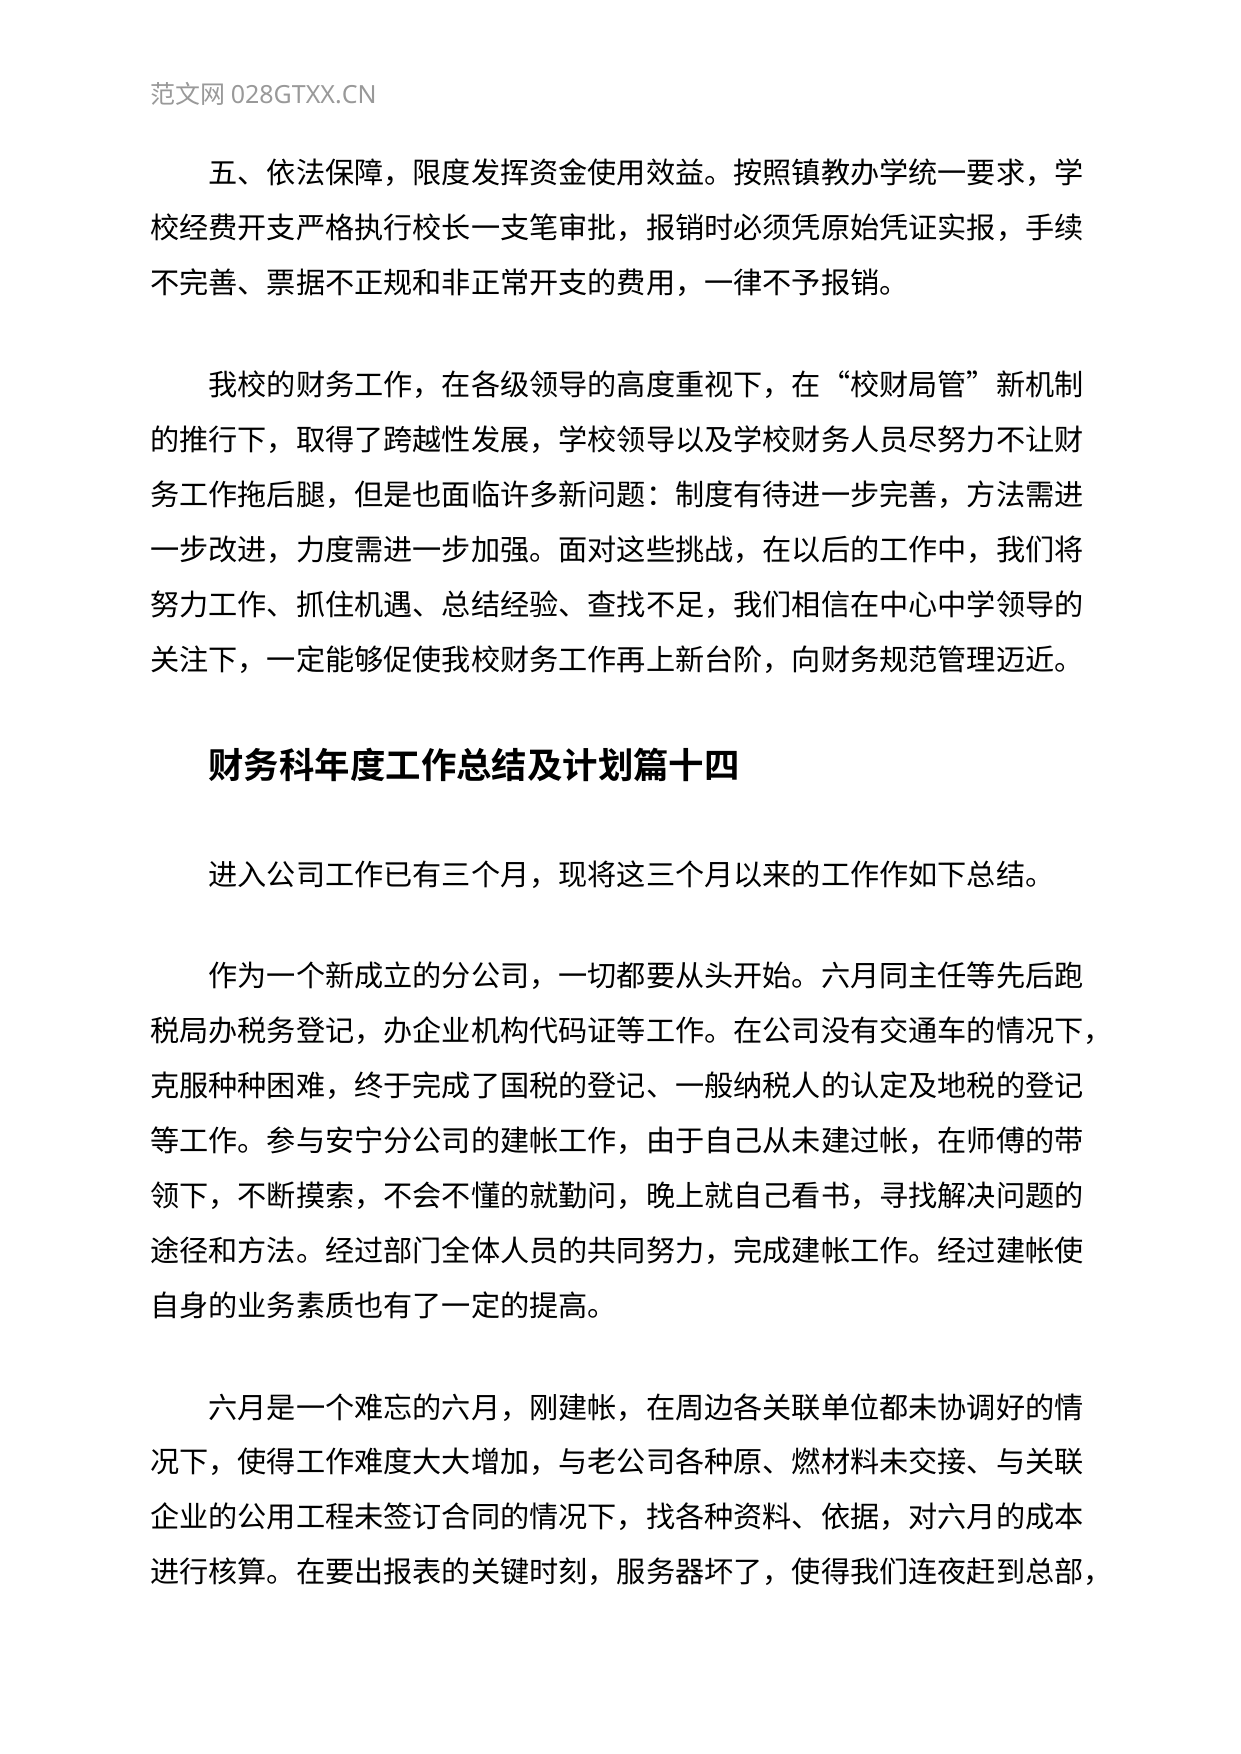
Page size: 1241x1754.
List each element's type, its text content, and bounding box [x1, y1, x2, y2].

text 进入公司工作已有三个月，现将这三个月以来的工作作如下总结。 [150, 851, 1090, 893]
text 五、依法保障，限度发挥资金使用效益。按照镇教办学统一要求，学校经费开支严格执行校长一支笔审批，报销时必须凭原始凭证实报，手续不完善、票据不正规和非正常开支的费用，一律不予报销。 [150, 150, 1090, 302]
text 作为一个新成立的分公司，一切都要从头开始。六月同主任等先后跑税局办税务登记，办企业机构代码证等工作。在公司没有交通车的情况下，克服种种困难，终于完成了国税的登记、一般纳税人的认定及地税的登记等工作。参与安宁分公司的建帐工作，由于自己从未建过帐，在师傅的带领下，不断摸索，不会不懂的就勤问，晚上就自己看书，寻找解决问题的途径和方法。经过部门全体人员的共同努力，完成建帐工作。经过建帐使自身的业务素质也有了一定的提高。 [150, 953, 1090, 1325]
text 我校的财务工作，在各级领导的高度重视下，在“校财局管”新机制的推行下，取得了跨越性发展，学校领导以及学校财务人员尽努力不让财务工作拖后腿，但是也面临许多新问题：制度有待进一步完善，方法需进一步改进，力度需进一步加强。面对这些挑战，在以后的工作中，我们将努力工作、抓住机遇、总结经验、查找不足，我们相信在中心中学领导的关注下，一定能够促使我校财务工作再上新台阶，向财务规范管理迈近。 [150, 362, 1090, 678]
text 财务科年度工作总结及计划篇十四 [150, 738, 1090, 789]
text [150, 1384, 1090, 1591]
